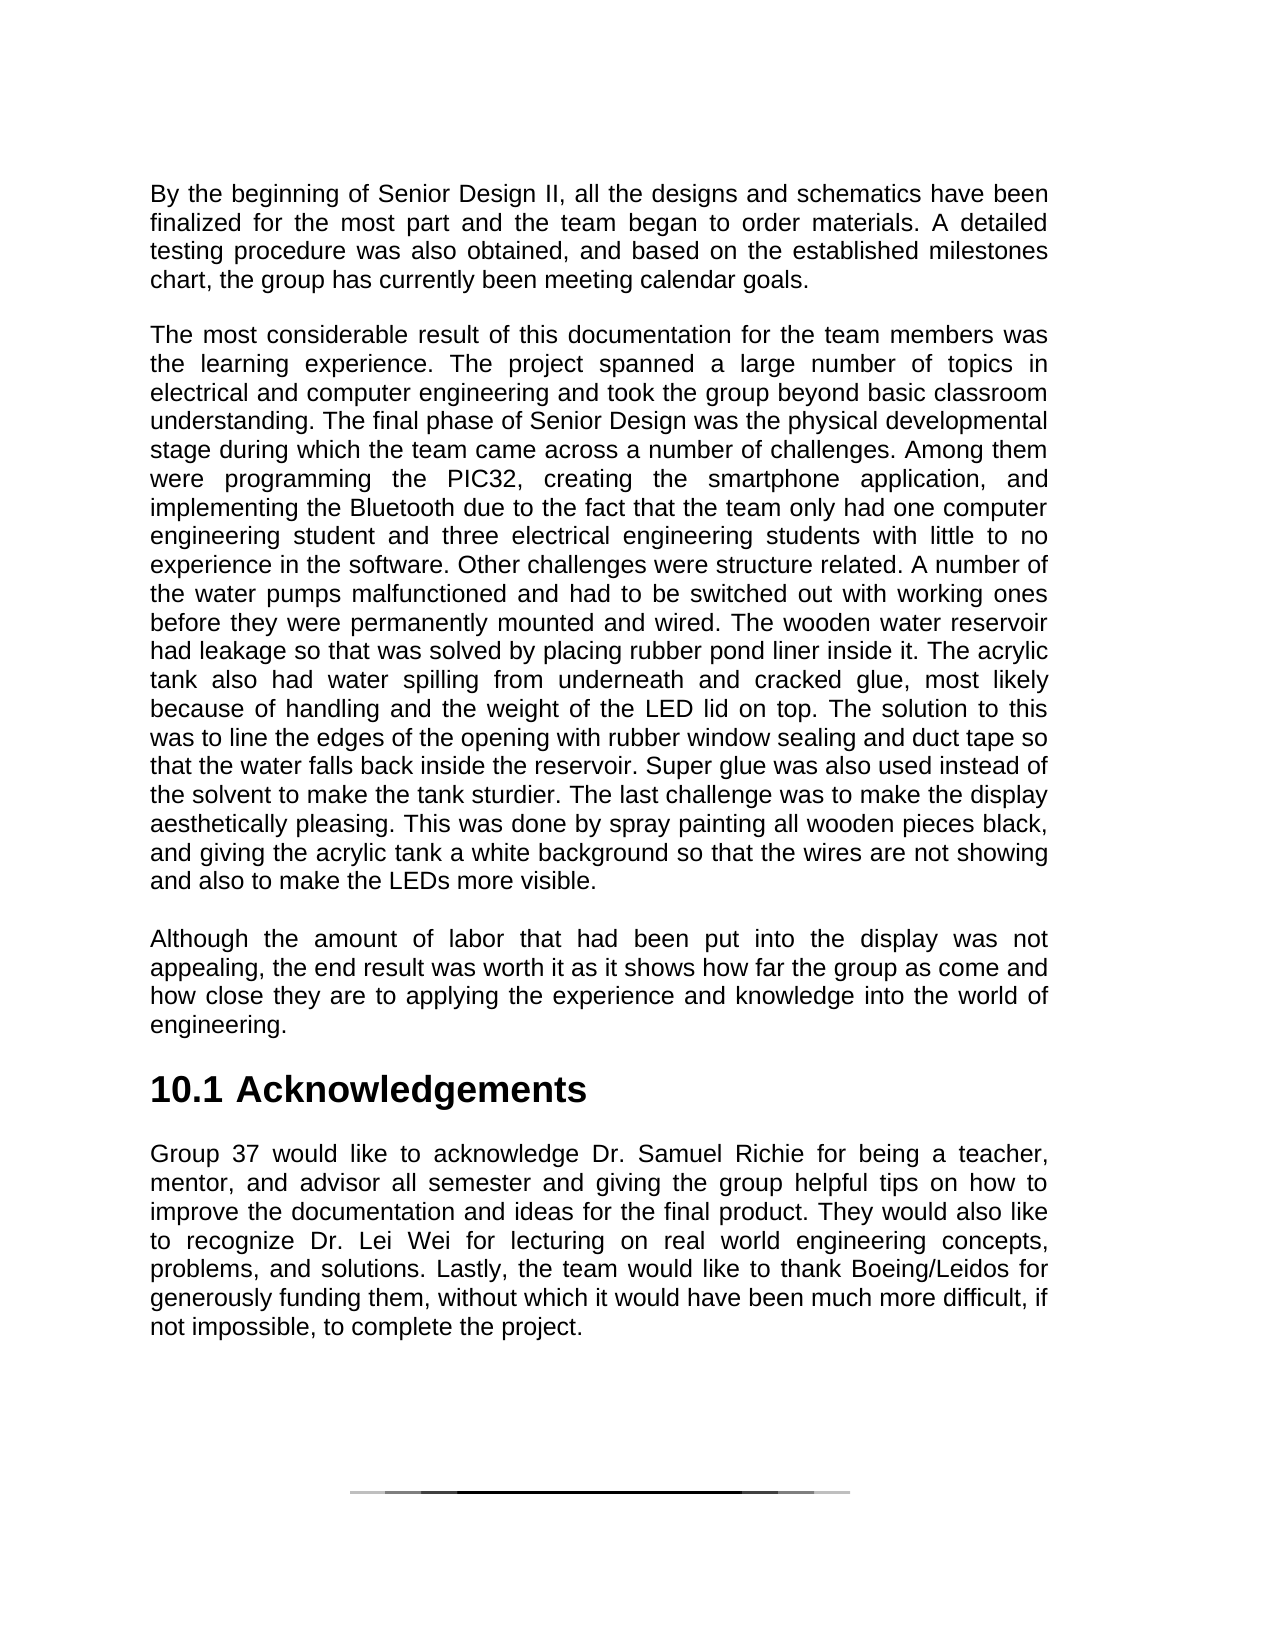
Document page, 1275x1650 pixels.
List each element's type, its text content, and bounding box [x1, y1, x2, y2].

text By the beginning of Senior Design II, all the designs and schematics have been finalized for the most part and the team began to order materials. A detailed testing procedure was also obtained, and based on the established milestones chart, the group has currently been meeting calendar goals. [150, 179, 1050, 294]
text Group 37 would like to acknowledge Dr. Samuel Richie for being a teacher, mentor, and advisor all semester and giving the group helpful tips on how to improve the documentation and ideas for the final product. They would also like to recognize Dr. Lei Wei for lecturing on real world engineering concepts, problems, and solutions. Lastly, the team would like to thank Boeing/Leidos for generously funding them, without which it would have been much more difficult, if not impossible, to complete the project. [150, 1139, 1050, 1341]
text The most considerable result of this documentation for the team members was the learning experience. The project spanned a large number of topics in electrical and computer engineering and took the group beyond basic classroom understanding. The final phase of Senior Design was the physical developmental stage during which the team came across a number of challenges. Among them were programming the PIC32, creating the smartphone application, and implementing the Bluetooth due to the fact that the team only had one computer engineering student and three electrical engineering students with little to no experience in the software. Other challenges were structure related. A number of the water pumps malfunctioned and had to be switched out with working ones before they were permanently mounted and wired. The wooden water reservoir had leakage so that was solved by placing rubber pond liner inside it. The acrylic tank also had water spilling from underneath and cracked glue, most likely because of handling and the weight of the LED lid on top. The solution to this was to line the edges of the opening with rubber window sealing and duct tape so that the water falls back inside the reservoir. Super glue was also used instead of the solvent to make the tank sturdier. The last challenge was to make the display aesthetically pleasing. This was done by spray painting all wooden pieces black, and giving the acrylic tank a white background so that the wires are not showing and also to make the LEDs more visible. [150, 294, 1050, 895]
text Although the amount of labor that had been put into the display was not appealing, the end result was worth it as it shows how far the group as come and how close they are to applying the experience and knowledge into the world of engineering. [150, 924, 1050, 1039]
subtitle Acknowledgements [150, 1068, 1050, 1111]
